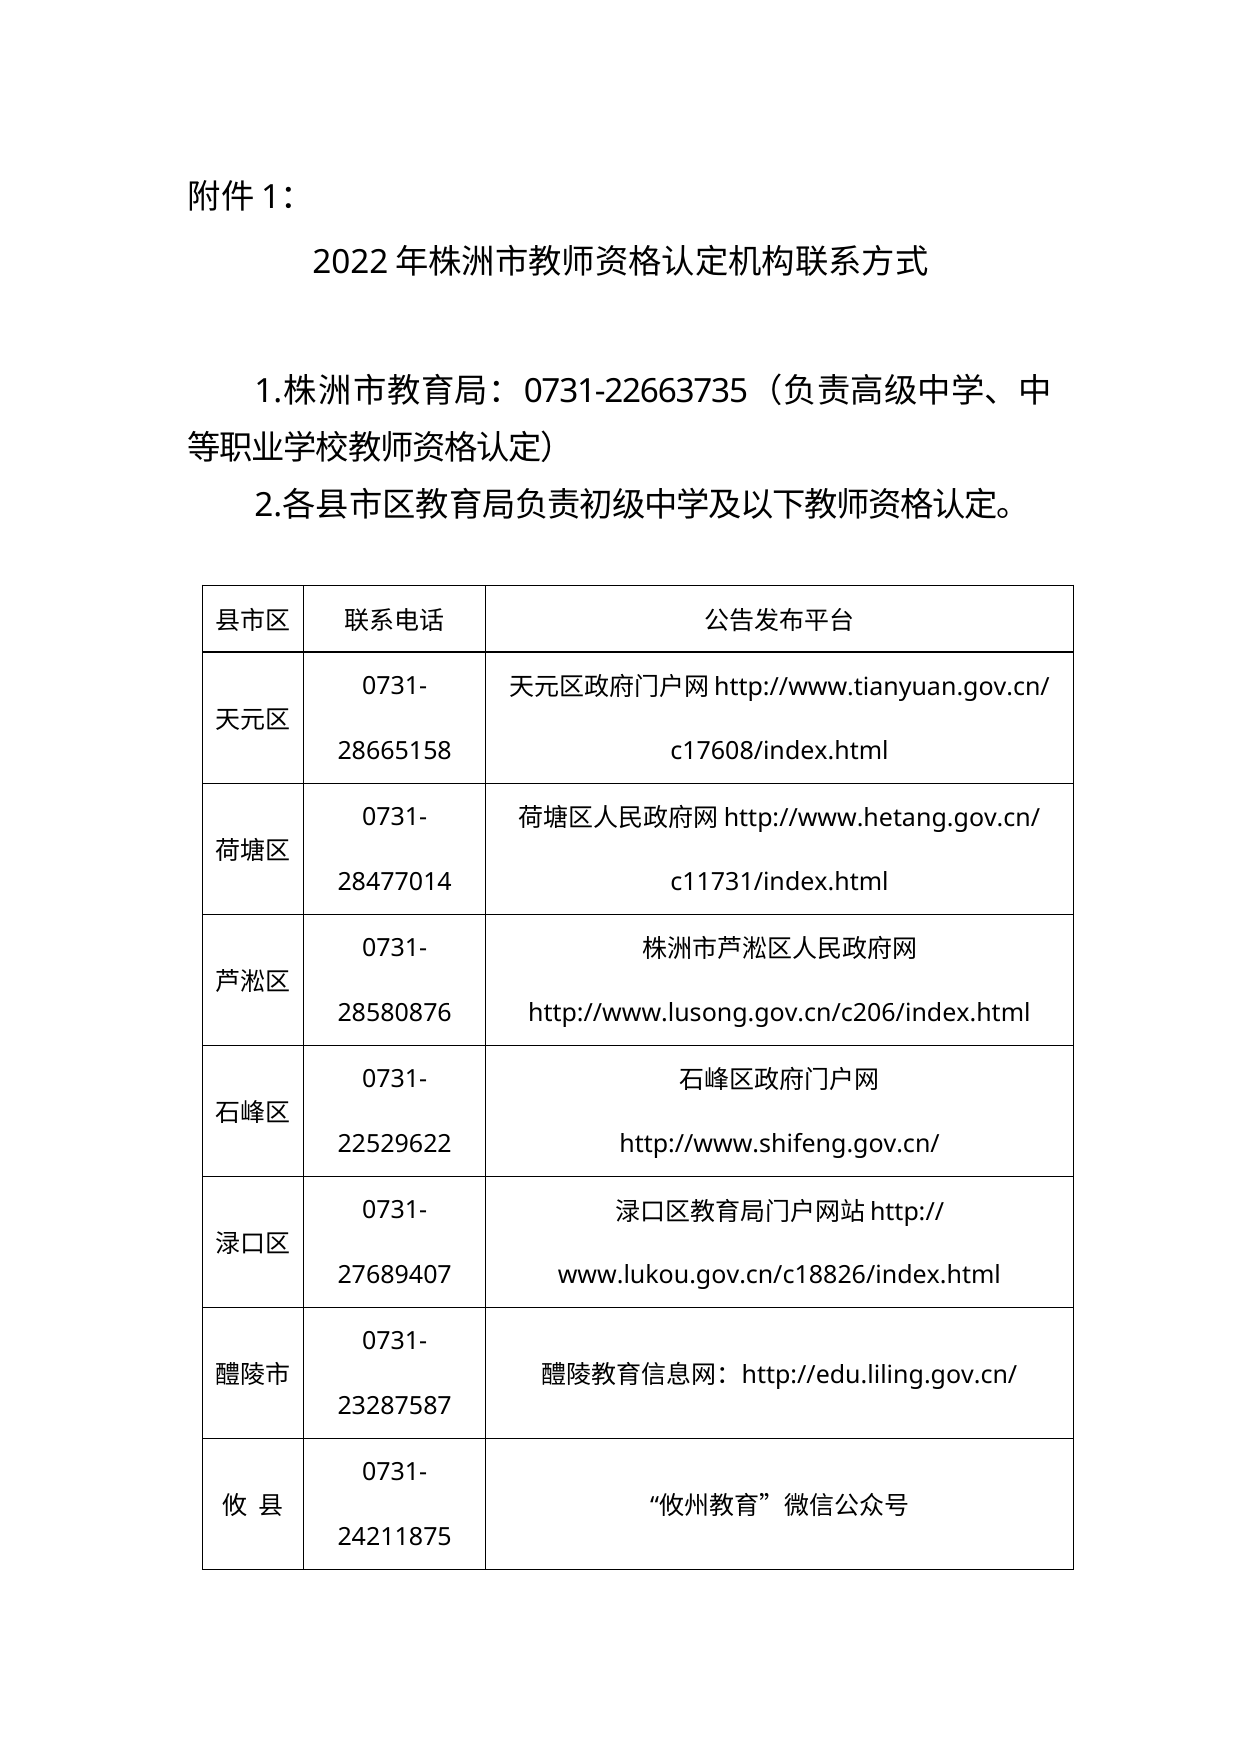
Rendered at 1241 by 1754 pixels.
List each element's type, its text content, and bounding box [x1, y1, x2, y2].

text 附件1： [187, 162, 1053, 227]
table_cell 芦淞区 [203, 915, 303, 1044]
table_cell 0731-23287587 [304, 1308, 485, 1438]
table_cell 0731-28665158 [304, 653, 485, 782]
table_cell 渌口区教育局门户网站http://www.lukou.gov.cn/c18826/index.html [486, 1177, 1073, 1307]
table_cell 0731-28477014 [304, 784, 485, 913]
table_cell 天元区 [203, 653, 303, 782]
table_header 县市区 [203, 586, 303, 651]
table_cell 渌口区 [203, 1177, 303, 1307]
table_header 公告发布平台 [486, 586, 1073, 651]
table_cell 0731-27689407 [304, 1177, 485, 1307]
text 2022年株洲市教师资格认定机构联系方式 [187, 227, 1053, 292]
table_cell 醴陵教育信息网：http://edu.liling.gov.cn/ [486, 1308, 1073, 1438]
table_cell 荷塘区人民政府网http://www.hetang.gov.cn/c11731/index.html [486, 784, 1073, 913]
table_cell 0731-24211875 [304, 1439, 485, 1569]
table_cell 天元区政府门户网http://www.tianyuan.gov.cn/c17608/index.html [486, 653, 1073, 782]
table_cell 株洲市芦淞区人民政府网 http://www.lusong.gov.cn/c206/index.html [486, 915, 1073, 1044]
table_cell “攸州教育”微信公众号 [486, 1439, 1073, 1569]
table_cell 0731-22529622 [304, 1046, 485, 1176]
table_header 联系电话 [304, 586, 485, 651]
text 2.各县市区教育局负责初级中学及以下教师资格认定。 [187, 471, 1053, 528]
table_cell 攸 县 [203, 1439, 303, 1569]
table_cell 0731-28580876 [304, 915, 485, 1044]
table_cell 荷塘区 [203, 784, 303, 913]
table_cell 醴陵市 [203, 1308, 303, 1438]
table_cell 石峰区政府门户网 http://www.shifeng.gov.cn/ [486, 1046, 1073, 1176]
text 1.株洲市教育局：0731-22663735（负责高级中学、中等职业学校教师资格认定） [187, 357, 1053, 471]
table_cell 石峰区 [203, 1046, 303, 1176]
